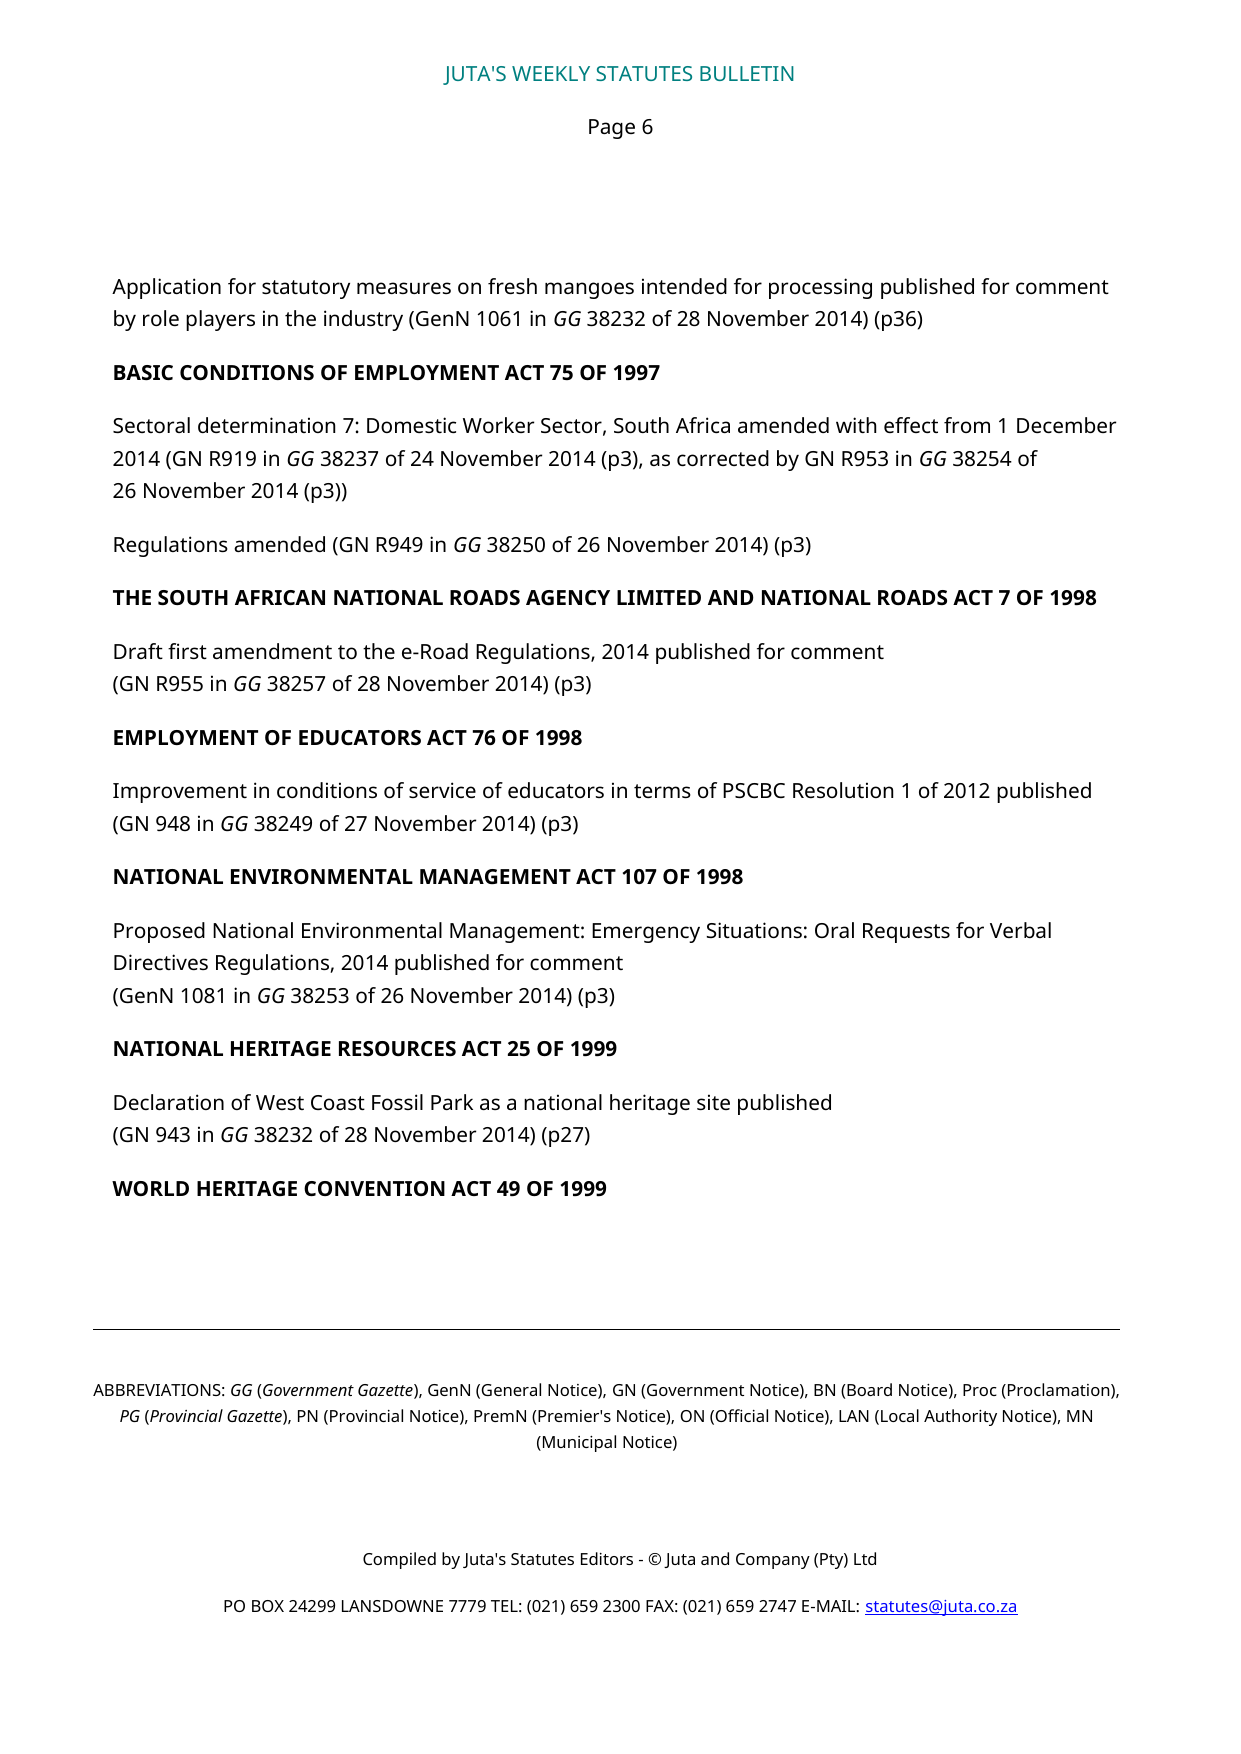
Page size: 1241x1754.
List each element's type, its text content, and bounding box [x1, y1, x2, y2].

text NATIONAL HERITAGE RESOURCES ACT 25 OF 1999 [112, 1034, 1128, 1063]
text BASIC CONDITIONS OF EMPLOYMENT ACT 75 OF 1997 [112, 358, 1128, 386]
text THE SOUTH AFRICAN NATIONAL ROADS AGENCY LIMITED AND NATIONAL ROADS ACT 7 OF 1998 [112, 583, 1128, 612]
text WORLD HERITAGE CONVENTION ACT 49 OF 1999 [112, 1174, 1128, 1202]
text Application for statutory measures on fresh mangoes intended for processing published for comment by role players in the industry (GenN 1061 in GG 38232 of 28 November 2014) (p36) [112, 272, 1128, 333]
text Sectoral determination 7: Domestic Worker Sector, South Africa amended with effect from 1 December 2014 (GN R919 in GG 38237 of 24 November 2014 (p3), as corrected by GN R953 in GG 38254 of 26 November 2014 (p3)) [112, 411, 1128, 505]
text Declaration of West Coast Fossil Park as a national heritage site published (GN 943 in GG 38232 of 28 November 2014) (p27) [112, 1088, 1128, 1149]
text Proposed National Environmental Management: Emergency Situations: Oral Requests for Verbal Directives Regulations, 2014 published for comment (GenN 1081 in GG 38253 of 26 November 2014) (p3) [112, 916, 1128, 1009]
text Regulations amended (GN R949 in GG 38250 of 26 November 2014) (p3) [112, 530, 1128, 558]
text Improvement in conditions of service of educators in terms of PSCBC Resolution 1 of 2012 published (GN 948 in GG 38249 of 27 November 2014) (p3) [112, 776, 1128, 837]
text NATIONAL ENVIRONMENTAL MANAGEMENT ACT 107 OF 1998 [112, 862, 1128, 891]
text EMPLOYMENT OF EDUCATORS ACT 76 OF 1998 [112, 723, 1128, 751]
text Draft first amendment to the e-Road Regulations, 2014 published for comment (GN R955 in GG 38257 of 28 November 2014) (p3) [112, 637, 1128, 698]
